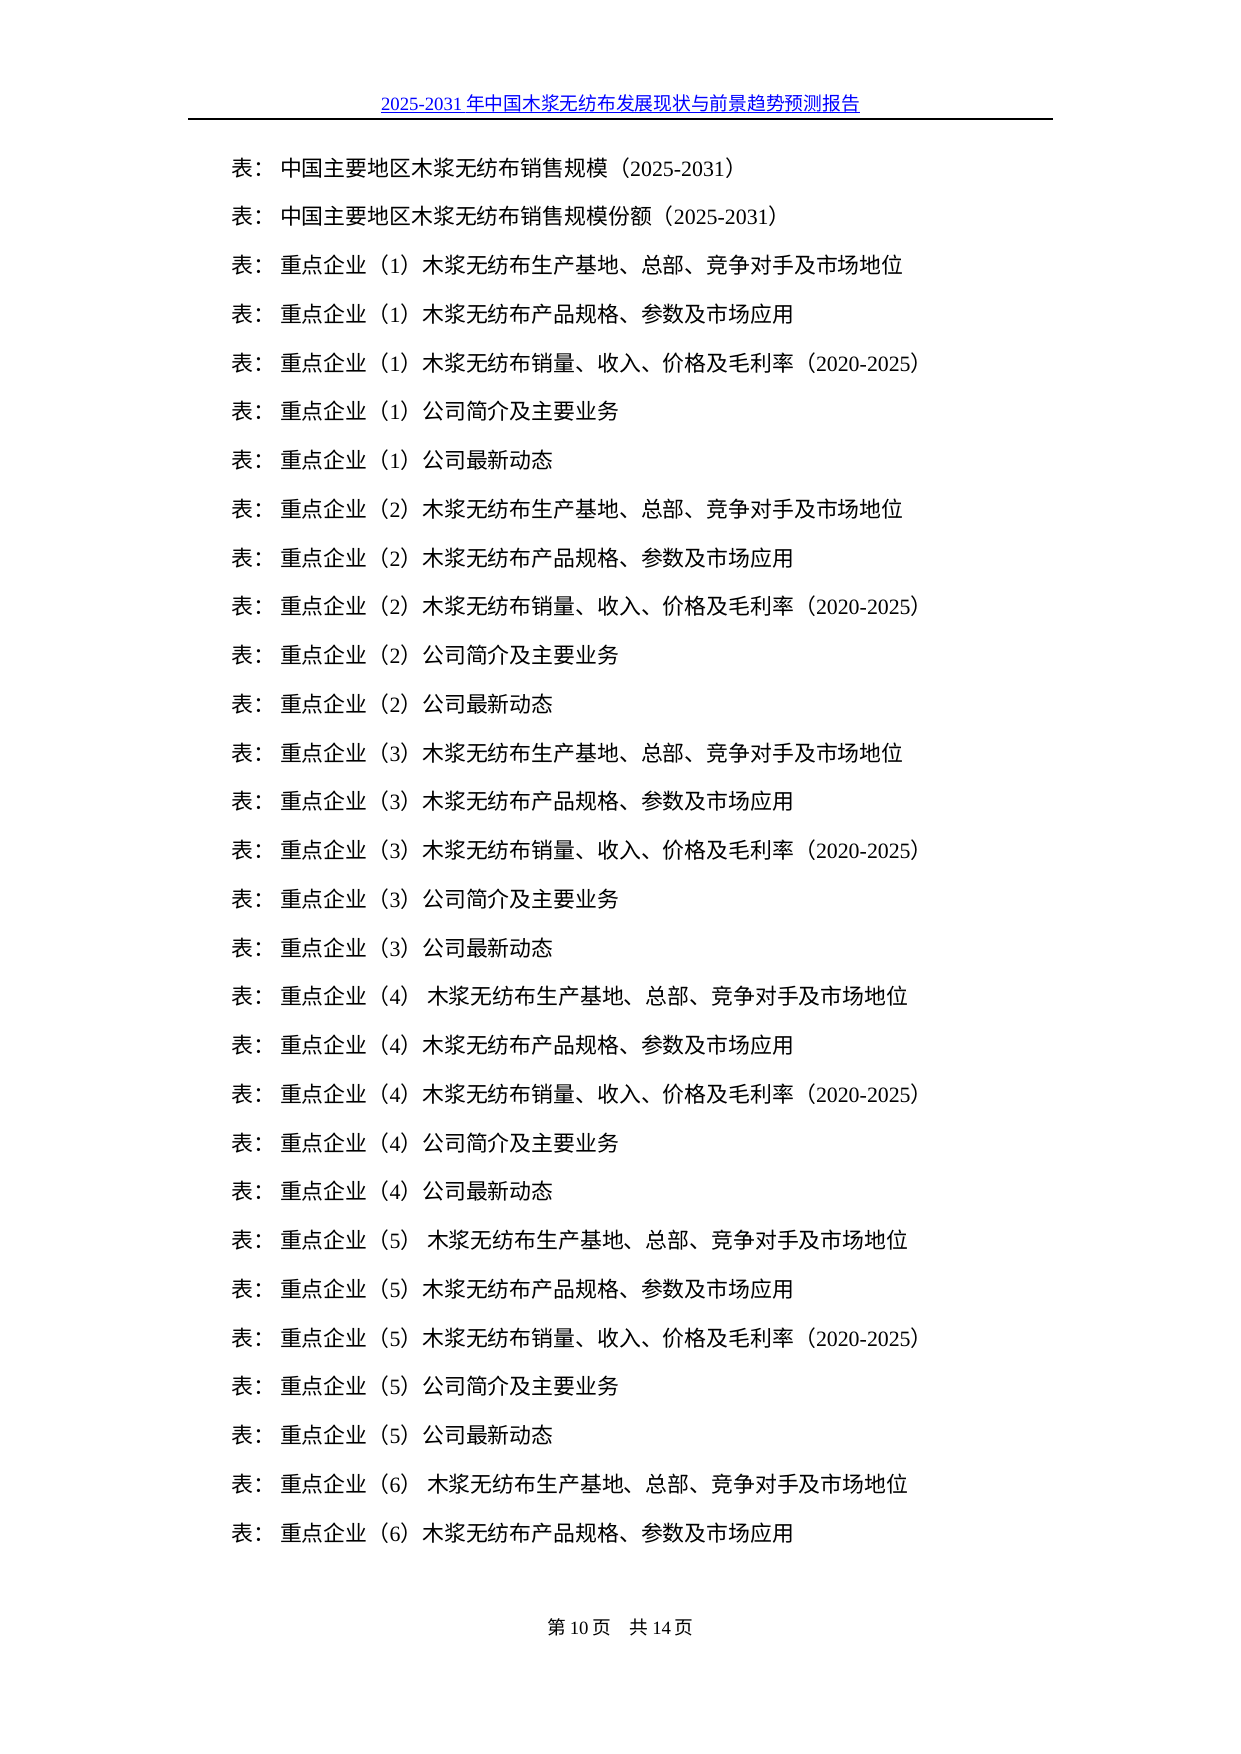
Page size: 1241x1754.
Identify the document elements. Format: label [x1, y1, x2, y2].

text [187, 150, 1053, 1548]
